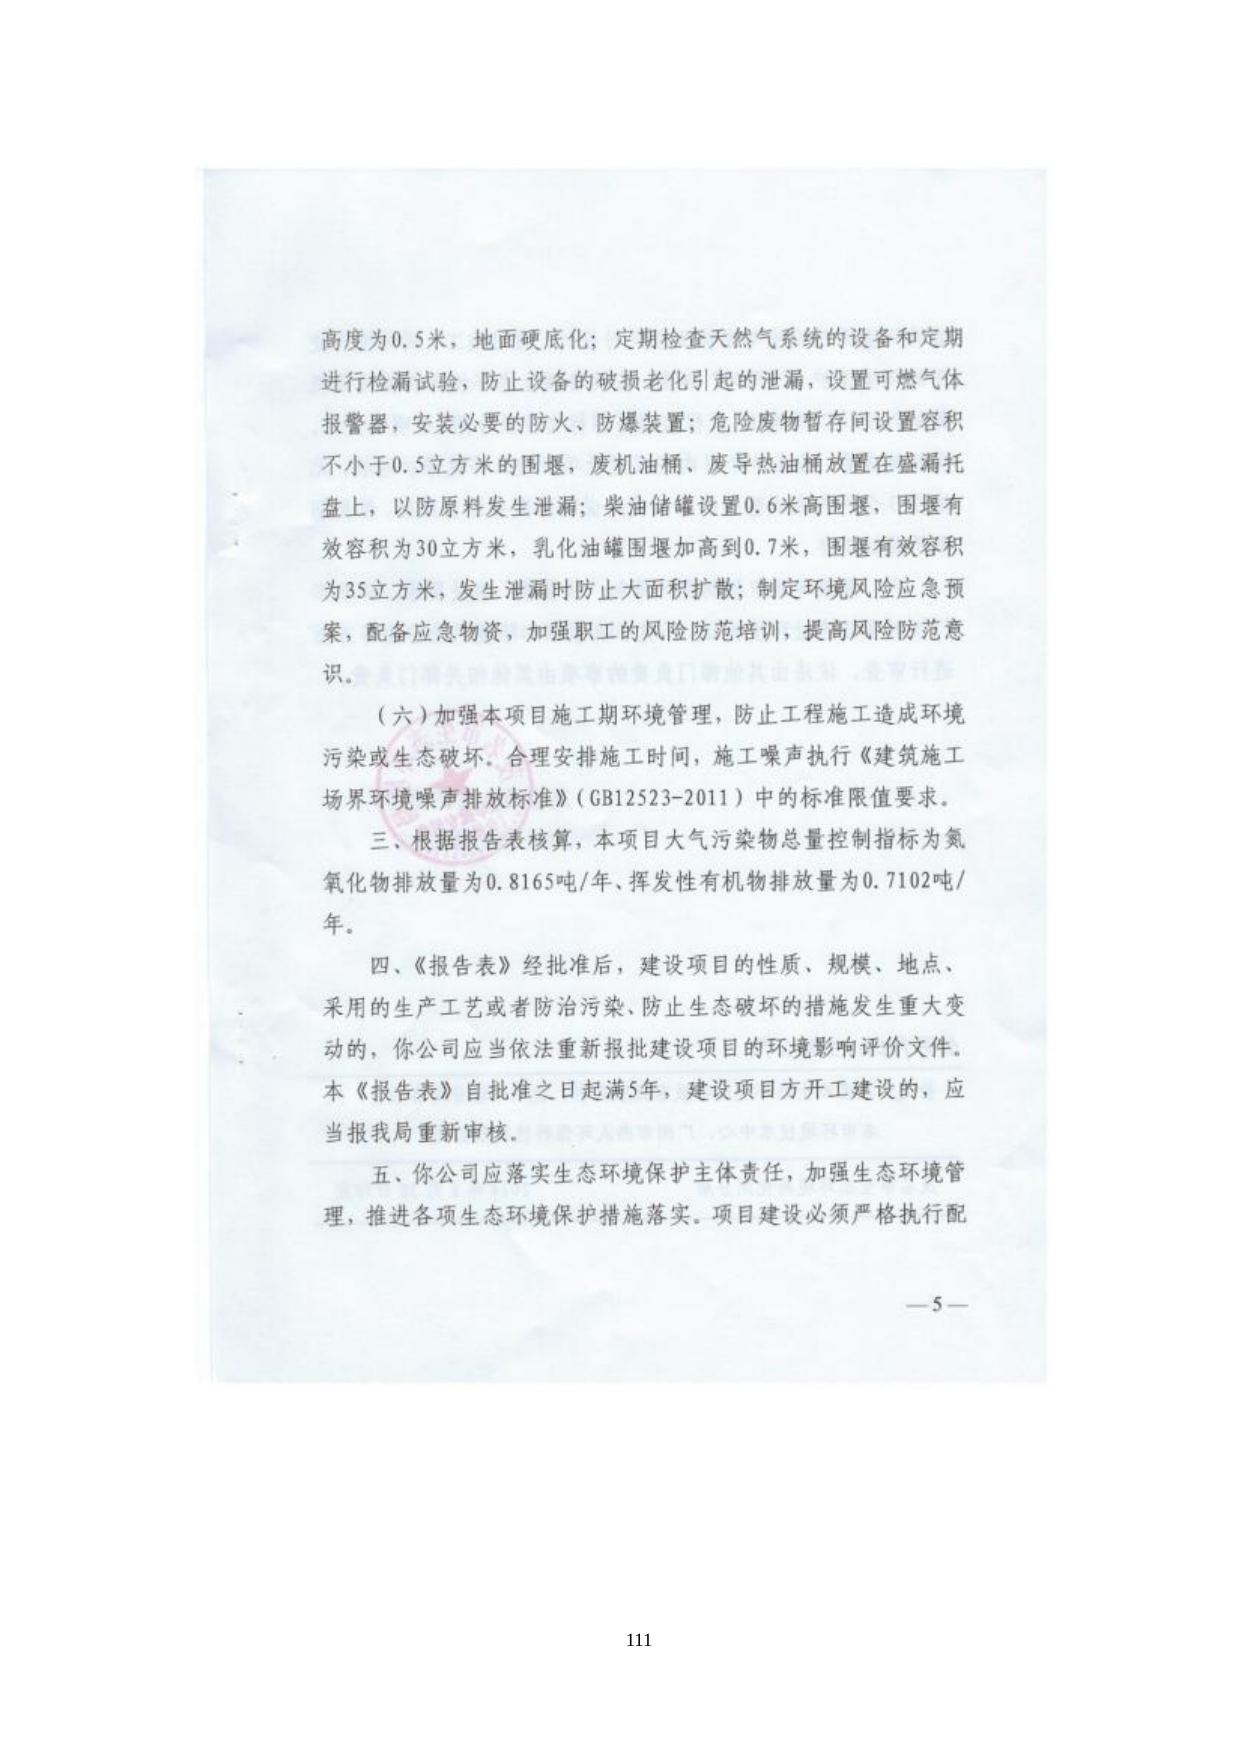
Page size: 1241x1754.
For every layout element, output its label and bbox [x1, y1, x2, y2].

picture [187, 163, 1053, 1389]
